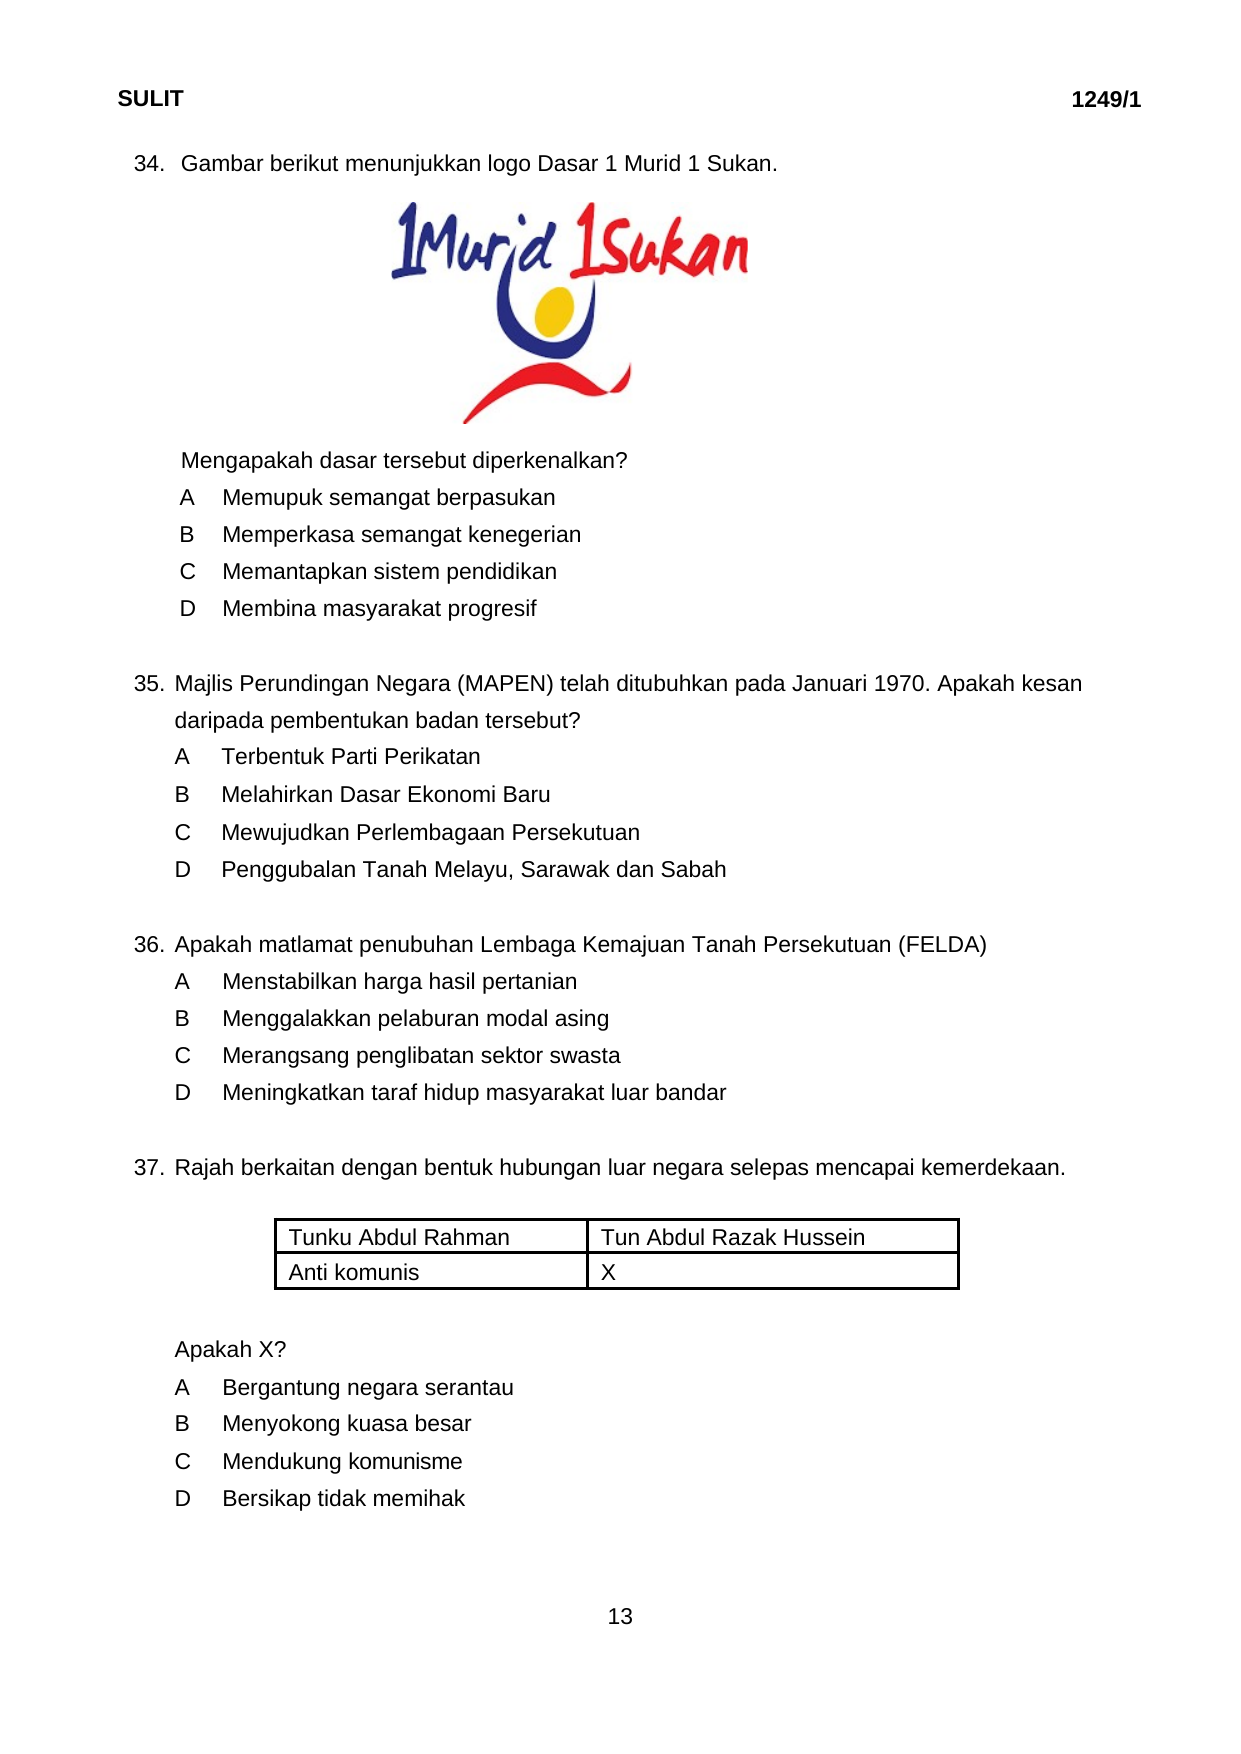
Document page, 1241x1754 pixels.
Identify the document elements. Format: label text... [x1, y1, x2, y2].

list Memperkasa semangat kenegerian [179, 521, 1134, 547]
list Melahirkan Dasar Ekonomi Baru [174, 781, 1134, 808]
table_header Tun Abdul Razak Hussein [589, 1221, 957, 1251]
list Rajah berkaitan dengan bentuk hubungan luar negara selepas mencapai kemerdekaan. [133, 1154, 1134, 1181]
picture [391, 202, 748, 424]
text A Bergantung negara serantau B Menyokong kuasa besar [174, 1373, 514, 1437]
list Terbentuk Parti Perikatan [174, 744, 1134, 770]
list Majlis Perundingan Negara (MAPEN) telah ditubuhkan pada Januari 1970. Apakah kesan daripada pembentukan badan tersebut? [133, 670, 1090, 733]
table_cell Anti komunis [277, 1254, 586, 1287]
list Memantapkan sistem pendidikan D Membina masyarakat progresif [179, 558, 557, 622]
table_cell X [589, 1254, 957, 1287]
text Apakah X? [174, 1336, 1134, 1362]
list Apakah matlamat penubuhan Lembaga Kemajuan Tanah Persekutuan (FELDA) A Menstabilkan harga hasil pertanian [133, 931, 987, 994]
list Gambar berikut menunjukkan logo Dasar 1 Murid 1 Sukan. [133, 150, 1134, 177]
list Penggubalan Tanah Melayu, Sarawak dan Sabah [174, 856, 1134, 882]
table_header Tunku Abdul Rahman [277, 1221, 586, 1251]
text Mengapakah dasar tersebut diperkenalkan? A Memupuk semangat berpasukan [179, 447, 628, 510]
list Mewujudkan Perlembagaan Persekutuan [174, 819, 1134, 845]
text C Mendukung komunisme D Bersikap tidak memihak [174, 1448, 466, 1511]
text B Menggalakkan pelaburan modal asing C Merangsang penglibatan sektor swasta [174, 1005, 621, 1069]
text D Meningkatkan taraf hidup masyarakat luar bandar [174, 1079, 1134, 1106]
